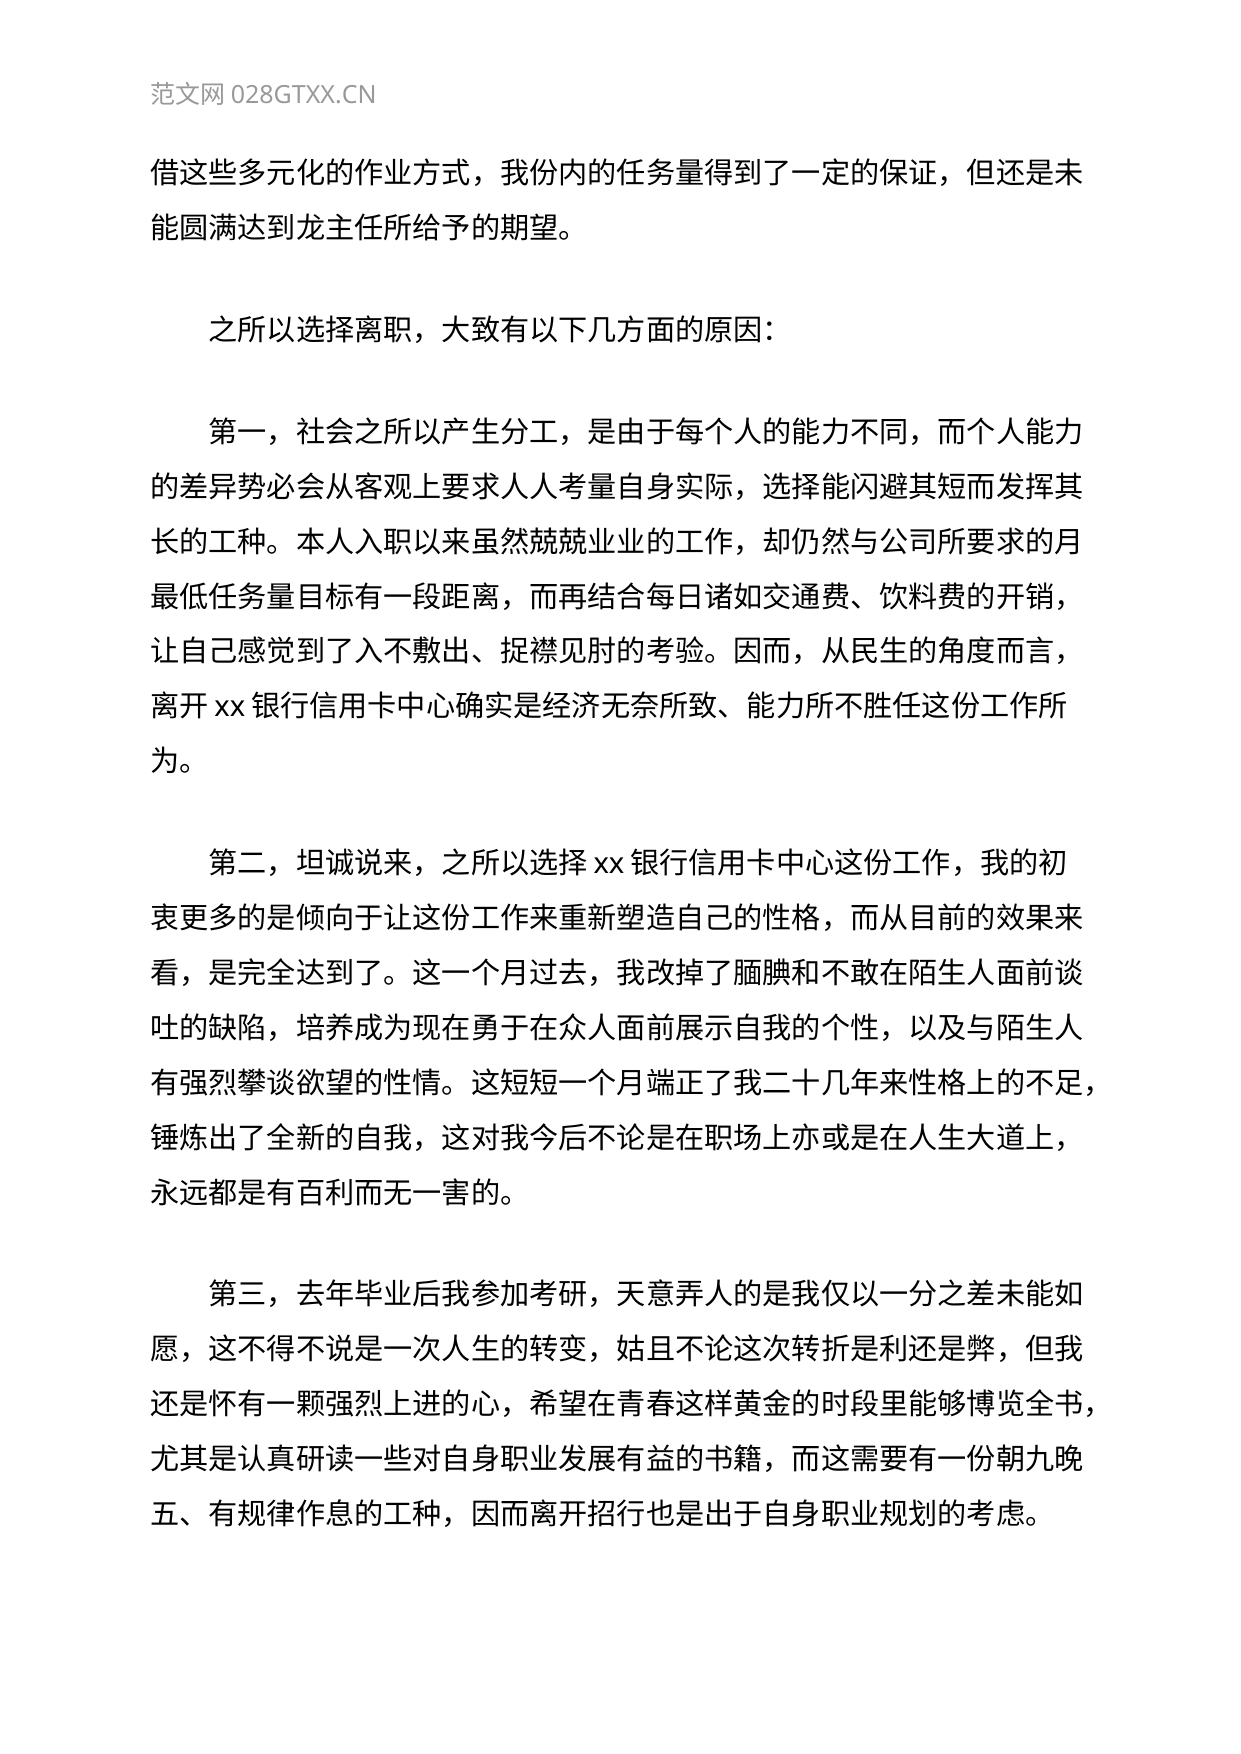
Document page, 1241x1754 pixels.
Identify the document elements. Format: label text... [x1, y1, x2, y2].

text 第二，坦诚说来，之所以选择xx银行信用卡中心这份工作，我的初衷更多的是倾向于让这份工作来重新塑造自己的性格，而从目前的效果来看，是完全达到了。这一个月过去，我改掉了腼腆和不敢在陌生人面前谈吐的缺陷，培养成为现在勇于在众人面前展示自我的个性，以及与陌生人有强烈攀谈欲望的性情。这短短一个月端正了我二十几年来性格上的不足，锤炼出了全新的自我，这对我今后不论是在职场上亦或是在人生大道上，永远都是有百利而无一害的。 [150, 840, 1090, 1211]
text 之所以选择离职，大致有以下几方面的原因： [150, 307, 1090, 349]
text 第三，去年毕业后我参加考研，天意弄人的是我仅以一分之差未能如愿，这不得不说是一次人生的转变，姑且不论这次转折是利还是弊，但我还是怀有一颗强烈上进的心，希望在青春这样黄金的时段里能够博览全书，尤其是认真研读一些对自身职业发展有益的书籍，而这需要有一份朝九晚五、有规律作息的工种，因而离开招行也是出于自身职业规划的考虑。 [150, 1271, 1090, 1533]
text 第一，社会之所以产生分工，是由于每个人的能力不同，而个人能力的差异势必会从客观上要求人人考量自身实际，选择能闪避其短而发挥其长的工种。本人入职以来虽然兢兢业业的工作，却仍然与公司所要求的月最低任务量目标有一段距离，而再结合每日诸如交通费、饮料费的开销，让自己感觉到了入不敷出、捉襟见肘的考验。因而，从民生的角度而言，离开xx银行信用卡中心确实是经济无奈所致、能力所不胜任这份工作所为。 [150, 408, 1090, 780]
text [150, 150, 1090, 247]
